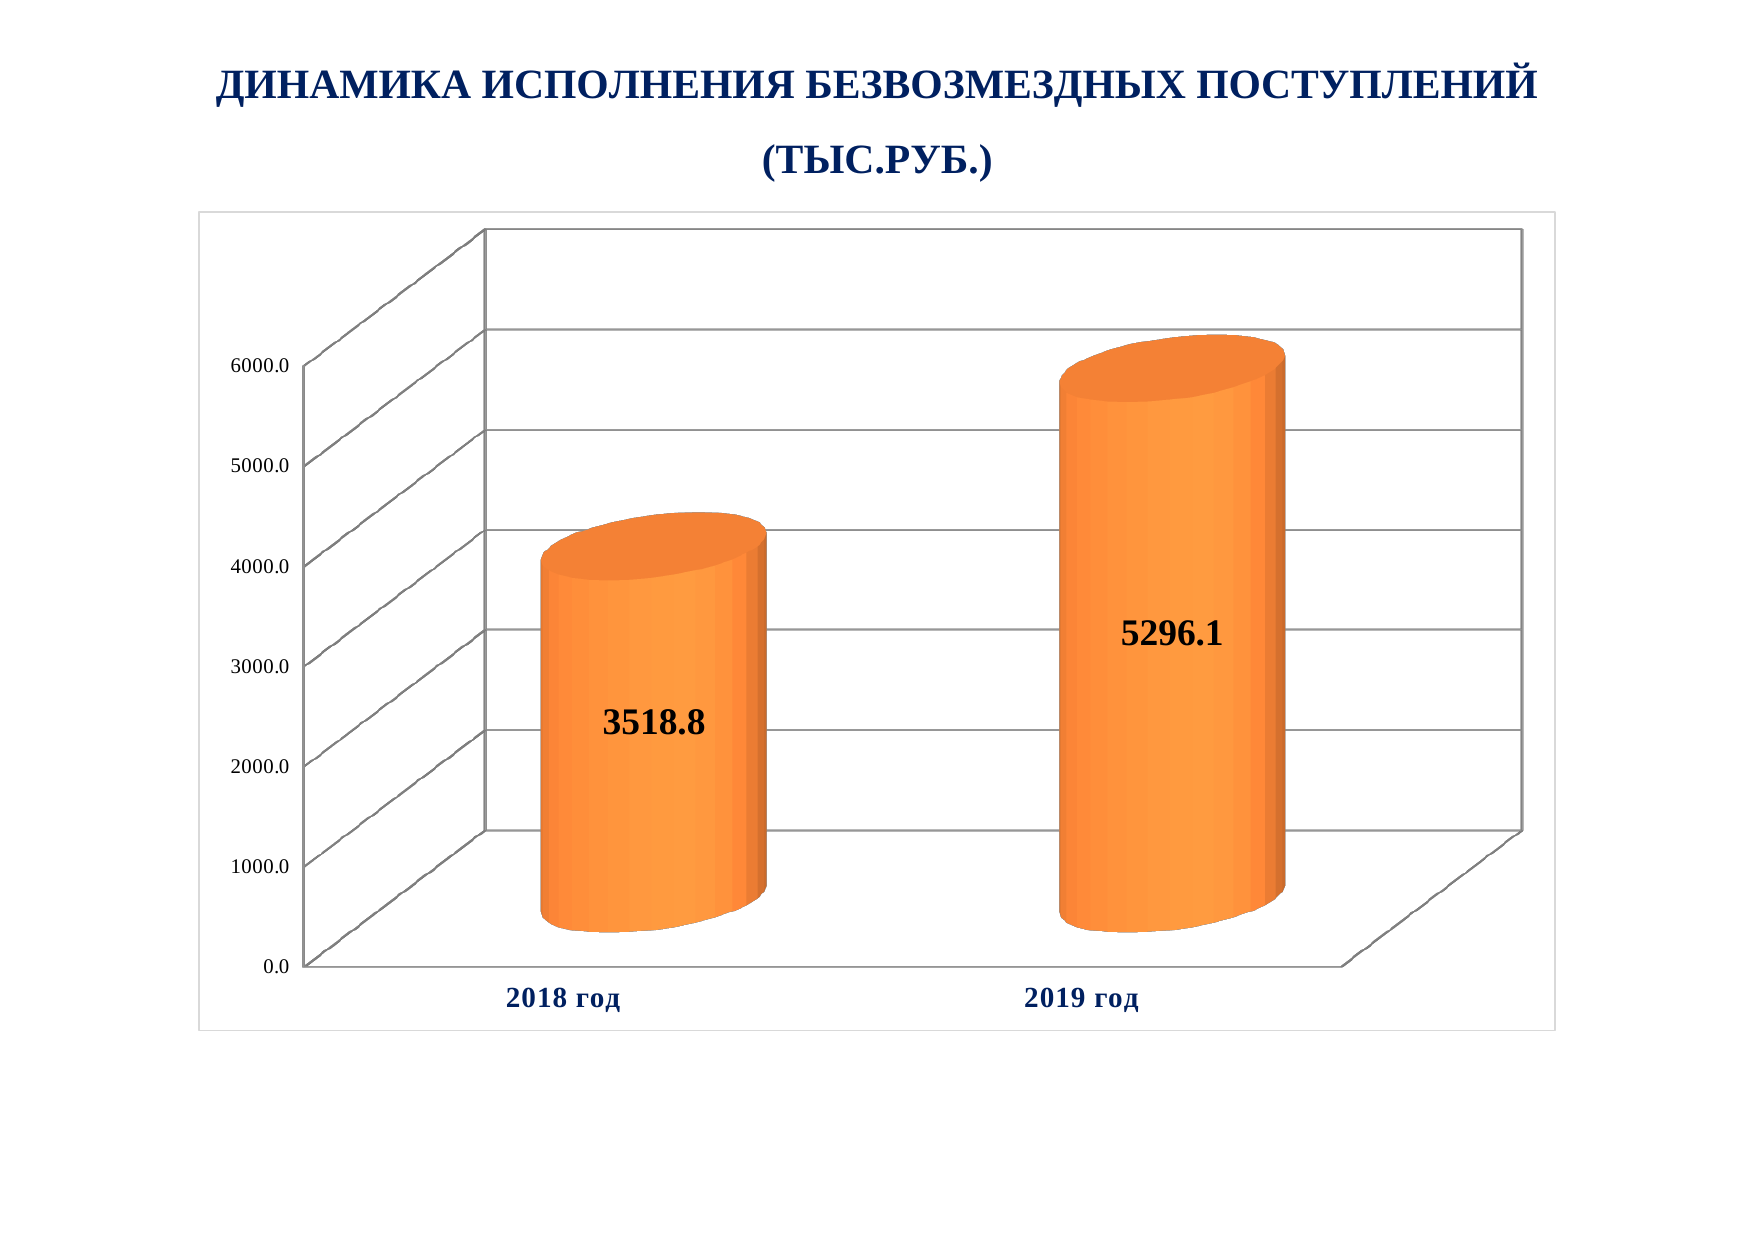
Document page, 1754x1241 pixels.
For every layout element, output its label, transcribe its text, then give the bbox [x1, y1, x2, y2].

text динамика исполнения БЕЗВОЗМЕЗДНЫх ПОСТУПЛЕНИй [118, 59, 1636, 107]
text (тыс.руб.) [118, 135, 1636, 183]
